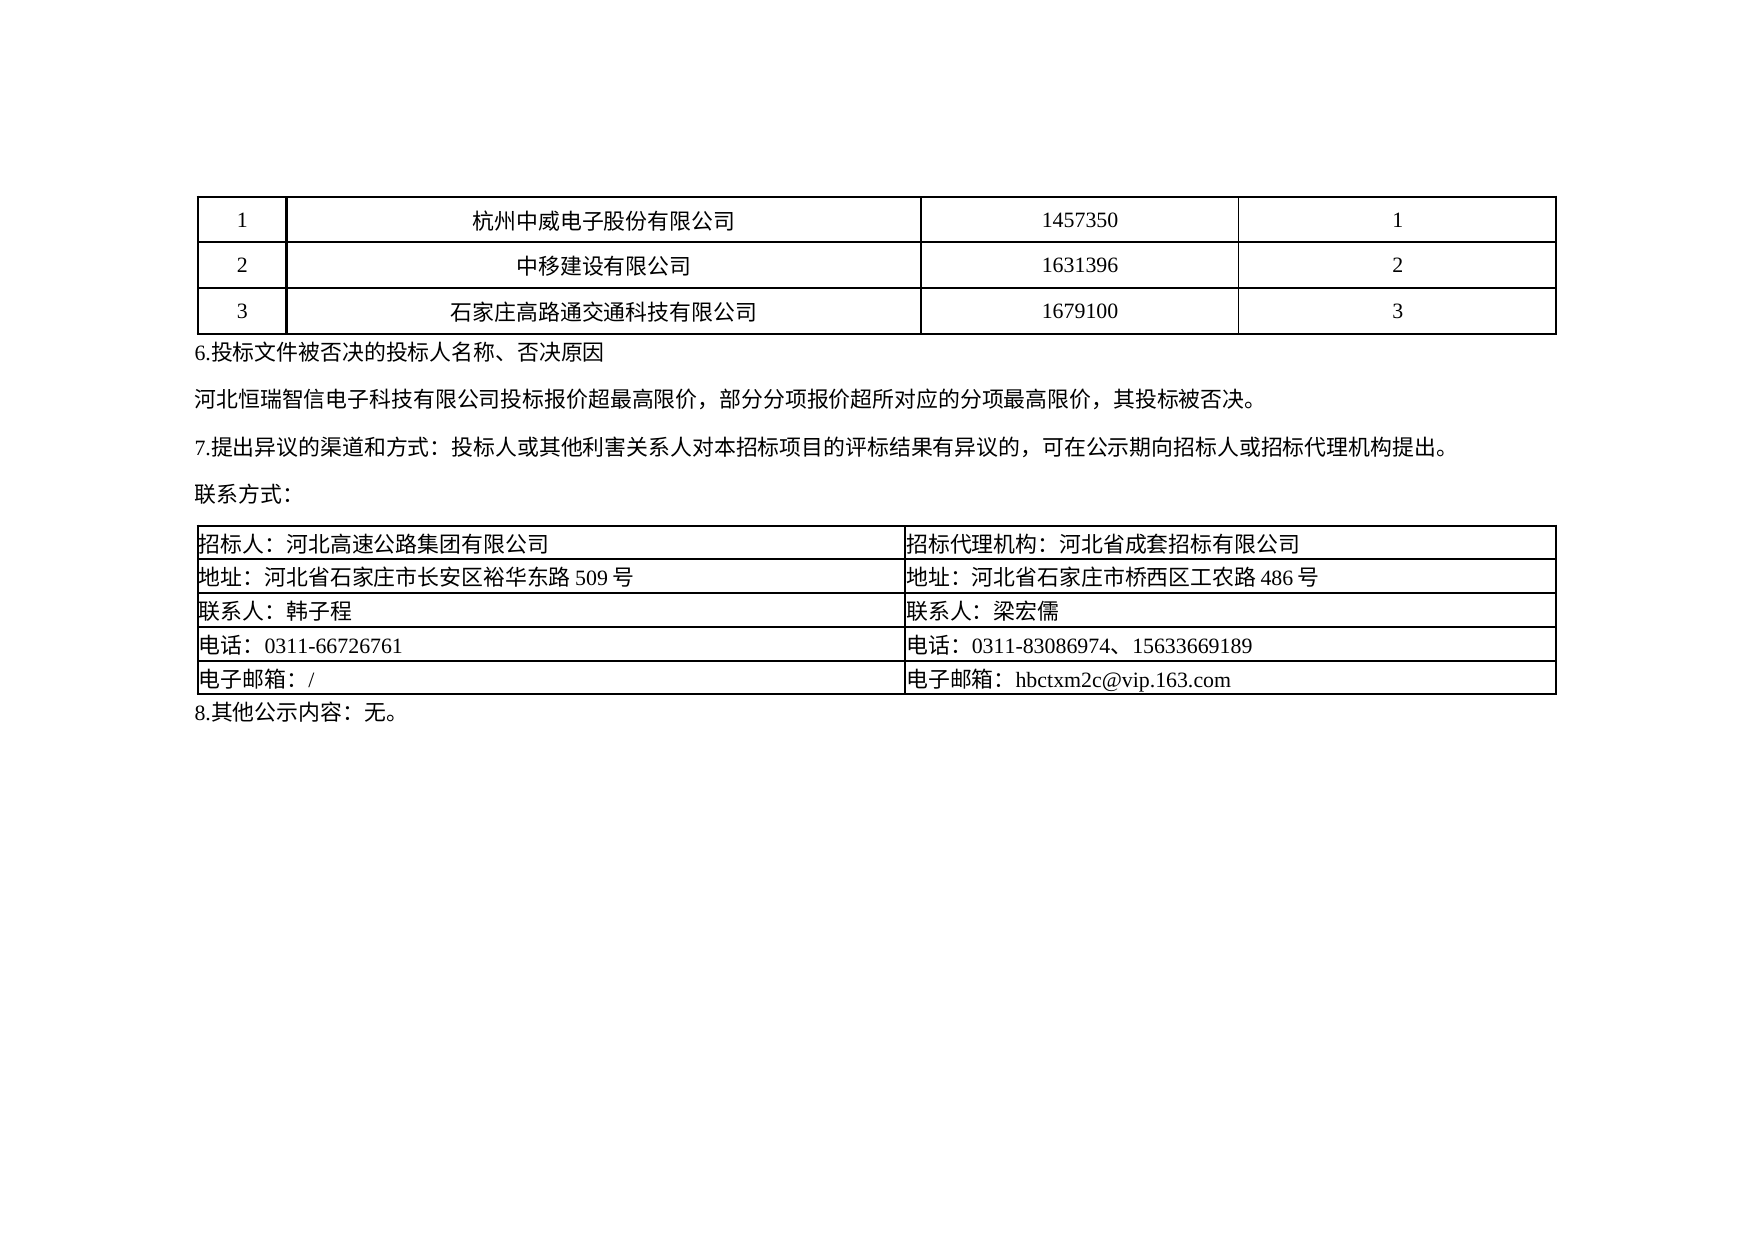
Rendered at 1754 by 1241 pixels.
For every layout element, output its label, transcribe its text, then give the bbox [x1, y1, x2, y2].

table_cell 2 [1239, 243, 1555, 287]
table_cell 电话：0311-83086974、15633669189 [906, 628, 1555, 659]
table_cell 电子邮箱：/ [199, 662, 904, 693]
table_cell 地址：河北省石家庄市桥西区工农路486号 [906, 560, 1555, 592]
table_cell 1 [1239, 198, 1555, 241]
table_header 招标人：河北高速公路集团有限公司 [199, 527, 904, 558]
table_cell 1457350 [922, 198, 1238, 241]
table_cell 联系人：韩子程 [199, 594, 904, 626]
table_header 招标代理机构：河北省成套招标有限公司 [906, 527, 1555, 558]
table_cell 电子邮箱：hbctxm2c@vip.163.com [906, 662, 1555, 693]
table_cell 杭州中威电子股份有限公司 [288, 198, 920, 241]
table_cell 3 [199, 289, 285, 332]
table_cell 石家庄高路通交通科技有限公司 [288, 289, 920, 332]
table_cell 1 [199, 198, 285, 241]
table_cell 1679100 [922, 289, 1238, 332]
table_cell 中移建设有限公司 [288, 243, 920, 287]
table_cell 联系人：梁宏儒 [906, 594, 1555, 626]
text 7.提出异议的渠道和方式：投标人或其他利害关系人对本招标项目的评标结果有异议的，可在公示期向招标人或招标代理机构提出。 [194, 429, 1597, 461]
table_cell 1631396 [922, 243, 1238, 287]
text 联系方式： [194, 477, 1597, 509]
table_cell 2 [199, 243, 285, 287]
text 河北恒瑞智信电子科技有限公司投标报价超最高限价，部分分项报价超所对应的分项最高限价，其投标被否决。 [194, 382, 1597, 414]
table_cell 地址：河北省石家庄市长安区裕华东路509号 [199, 560, 904, 592]
text 8.其他公示内容：无。 [194, 695, 1597, 727]
table_cell 3 [1239, 289, 1555, 332]
table_cell 电话：0311-66726761 [199, 628, 904, 659]
text 6.投标文件被否决的投标人名称、否决原因 [194, 334, 1597, 366]
